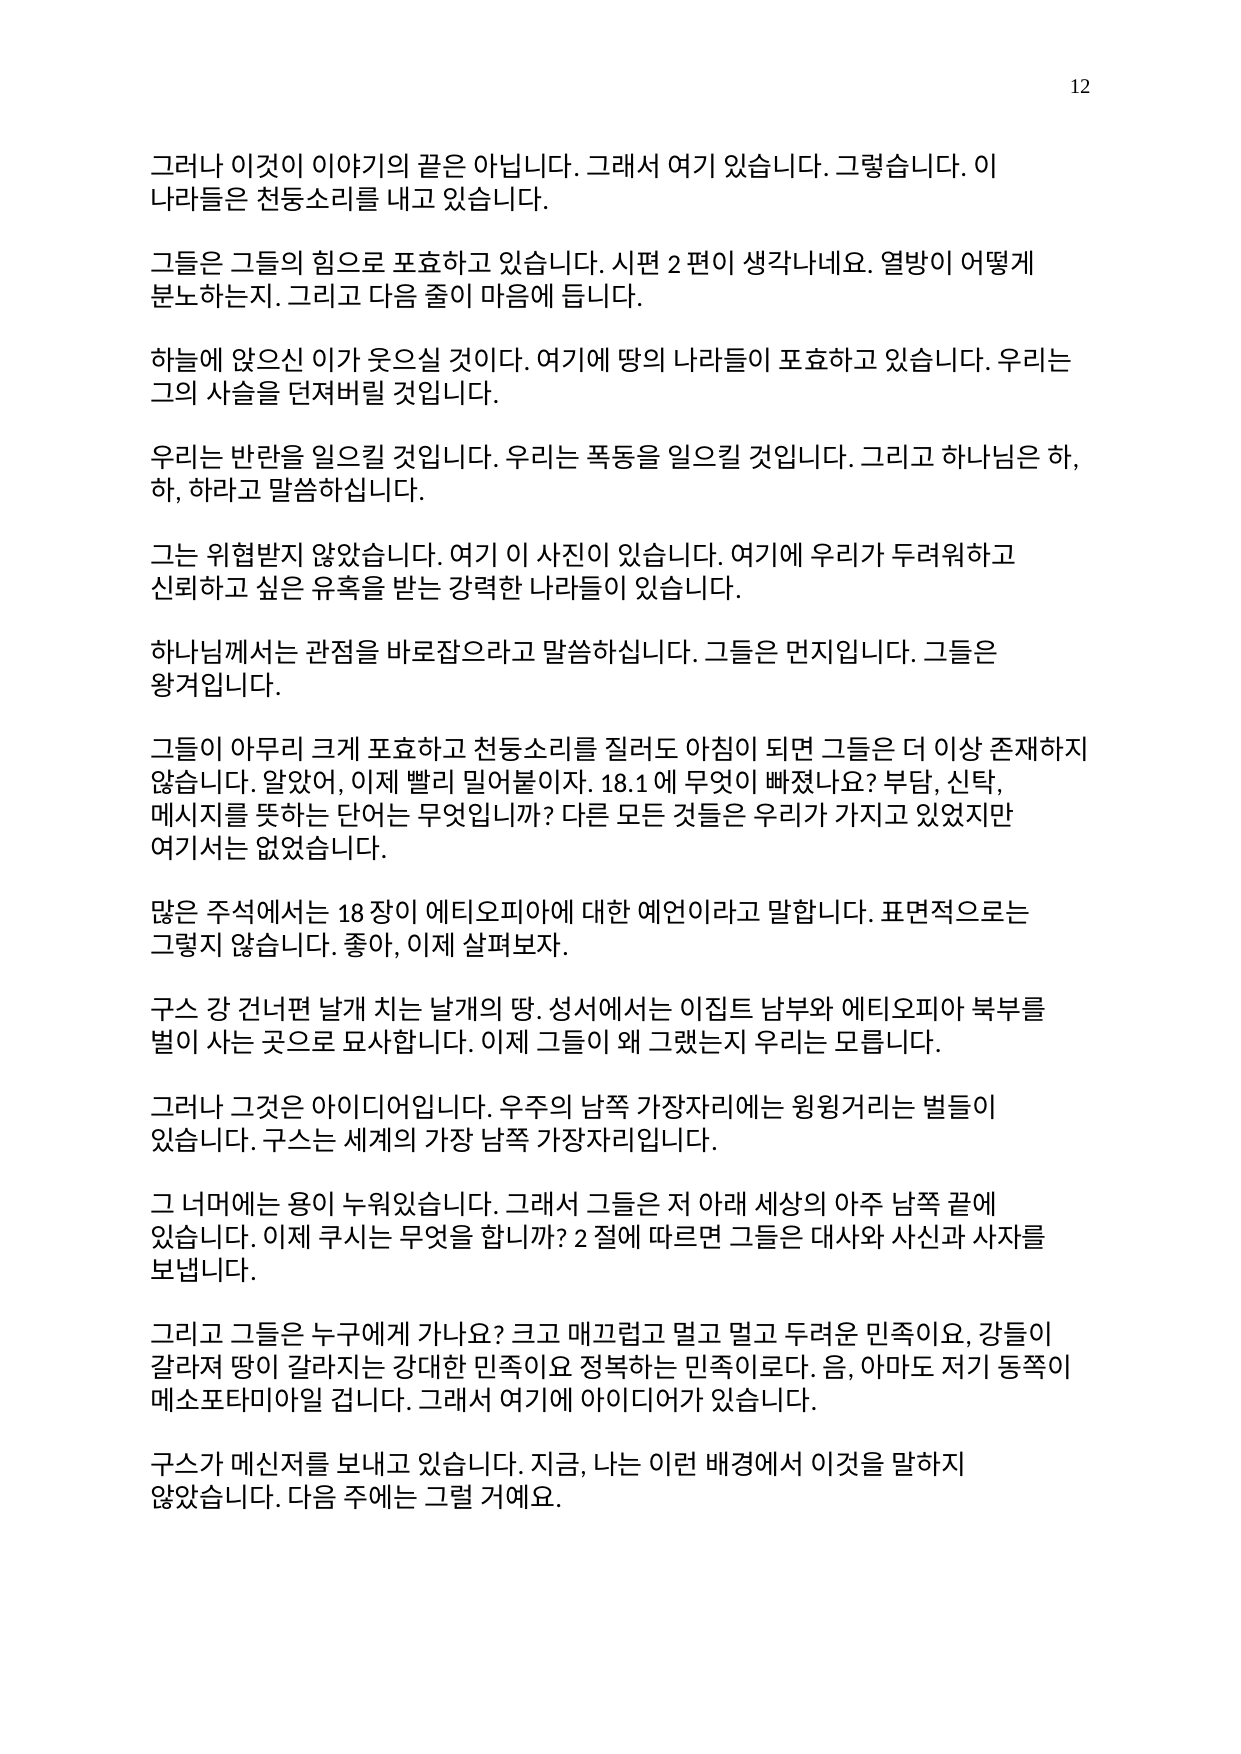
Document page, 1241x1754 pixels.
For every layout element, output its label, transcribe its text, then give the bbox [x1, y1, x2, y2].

text 그들이 아무리 크게 포효하고 천둥소리를 질러도 아침이 되면 그들은 더 이상 존재하지 않습니다. 알았어, 이제 빨리 밀어붙이자. 18.1에 무엇이 빠졌나요? 부담, 신탁, 메시지를 뜻하는 단어는 무엇입니까? 다른 모든 것들은 우리가 가지고 있었지만 여기서는 없었습니다. [150, 733, 1090, 865]
text 구스 강 건너편 날개 치는 날개의 땅. 성서에서는 이집트 남부와 에티오피아 북부를 벌이 사는 곳으로 묘사합니다. 이제 그들이 왜 그랬는지 우리는 모릅니다. [150, 993, 1090, 1059]
text 구스가 메신저를 보내고 있습니다. 지금, 나는 이런 배경에서 이것을 말하지 않았습니다. 다음 주에는 그럴 거예요. [150, 1448, 1090, 1514]
text 많은 주석에서는 18장이 에티오피아에 대한 예언이라고 말합니다. 표면적으로는 그렇지 않습니다. 좋아, 이제 살펴보자. [150, 896, 1090, 962]
text 하늘에 앉으신 이가 웃으실 것이다. 여기에 땅의 나라들이 포효하고 있습니다. 우리는 그의 사슬을 던져버릴 것입니다. [150, 344, 1090, 410]
text 우리는 반란을 일으킬 것입니다. 우리는 폭동을 일으킬 것입니다. 그리고 하나님은 하, 하, 하라고 말씀하십니다. [150, 442, 1090, 508]
text 그는 위협받지 않았습니다. 여기 이 사진이 있습니다. 여기에 우리가 두려워하고 신뢰하고 싶은 유혹을 받는 강력한 나라들이 있습니다. [150, 539, 1090, 605]
text 그 너머에는 용이 누워있습니다. 그래서 그들은 저 아래 세상의 아주 남쪽 끝에 있습니다. 이제 쿠시는 무엇을 합니까? 2절에 따르면 그들은 대사와 사신과 사자를 보냅니다. [150, 1188, 1090, 1287]
text 그러나 이것이 이야기의 끝은 아닙니다. 그래서 여기 있습니다. 그렇습니다. 이 나라들은 천둥소리를 내고 있습니다. [150, 150, 1090, 216]
text 하나님께서는 관점을 바로잡으라고 말씀하십니다. 그들은 먼지입니다. 그들은 왕겨입니다. [150, 636, 1090, 702]
text 그리고 그들은 누구에게 가나요? 크고 매끄럽고 멀고 멀고 두려운 민족이요, 강들이 갈라져 땅이 갈라지는 강대한 민족이요 정복하는 민족이로다. 음, 아마도 저기 동쪽이 메소포타미아일 겁니다. 그래서 여기에 아이디어가 있습니다. [150, 1318, 1090, 1417]
text 그들은 그들의 힘으로 포효하고 있습니다. 시편 2편이 생각나네요. 열방이 어떻게 분노하는지. 그리고 다음 줄이 마음에 듭니다. [150, 247, 1090, 313]
text 그러나 그것은 아이디어입니다. 우주의 남쪽 가장자리에는 윙윙거리는 벌들이 있습니다. 구스는 세계의 가장 남쪽 가장자리입니다. [150, 1091, 1090, 1157]
